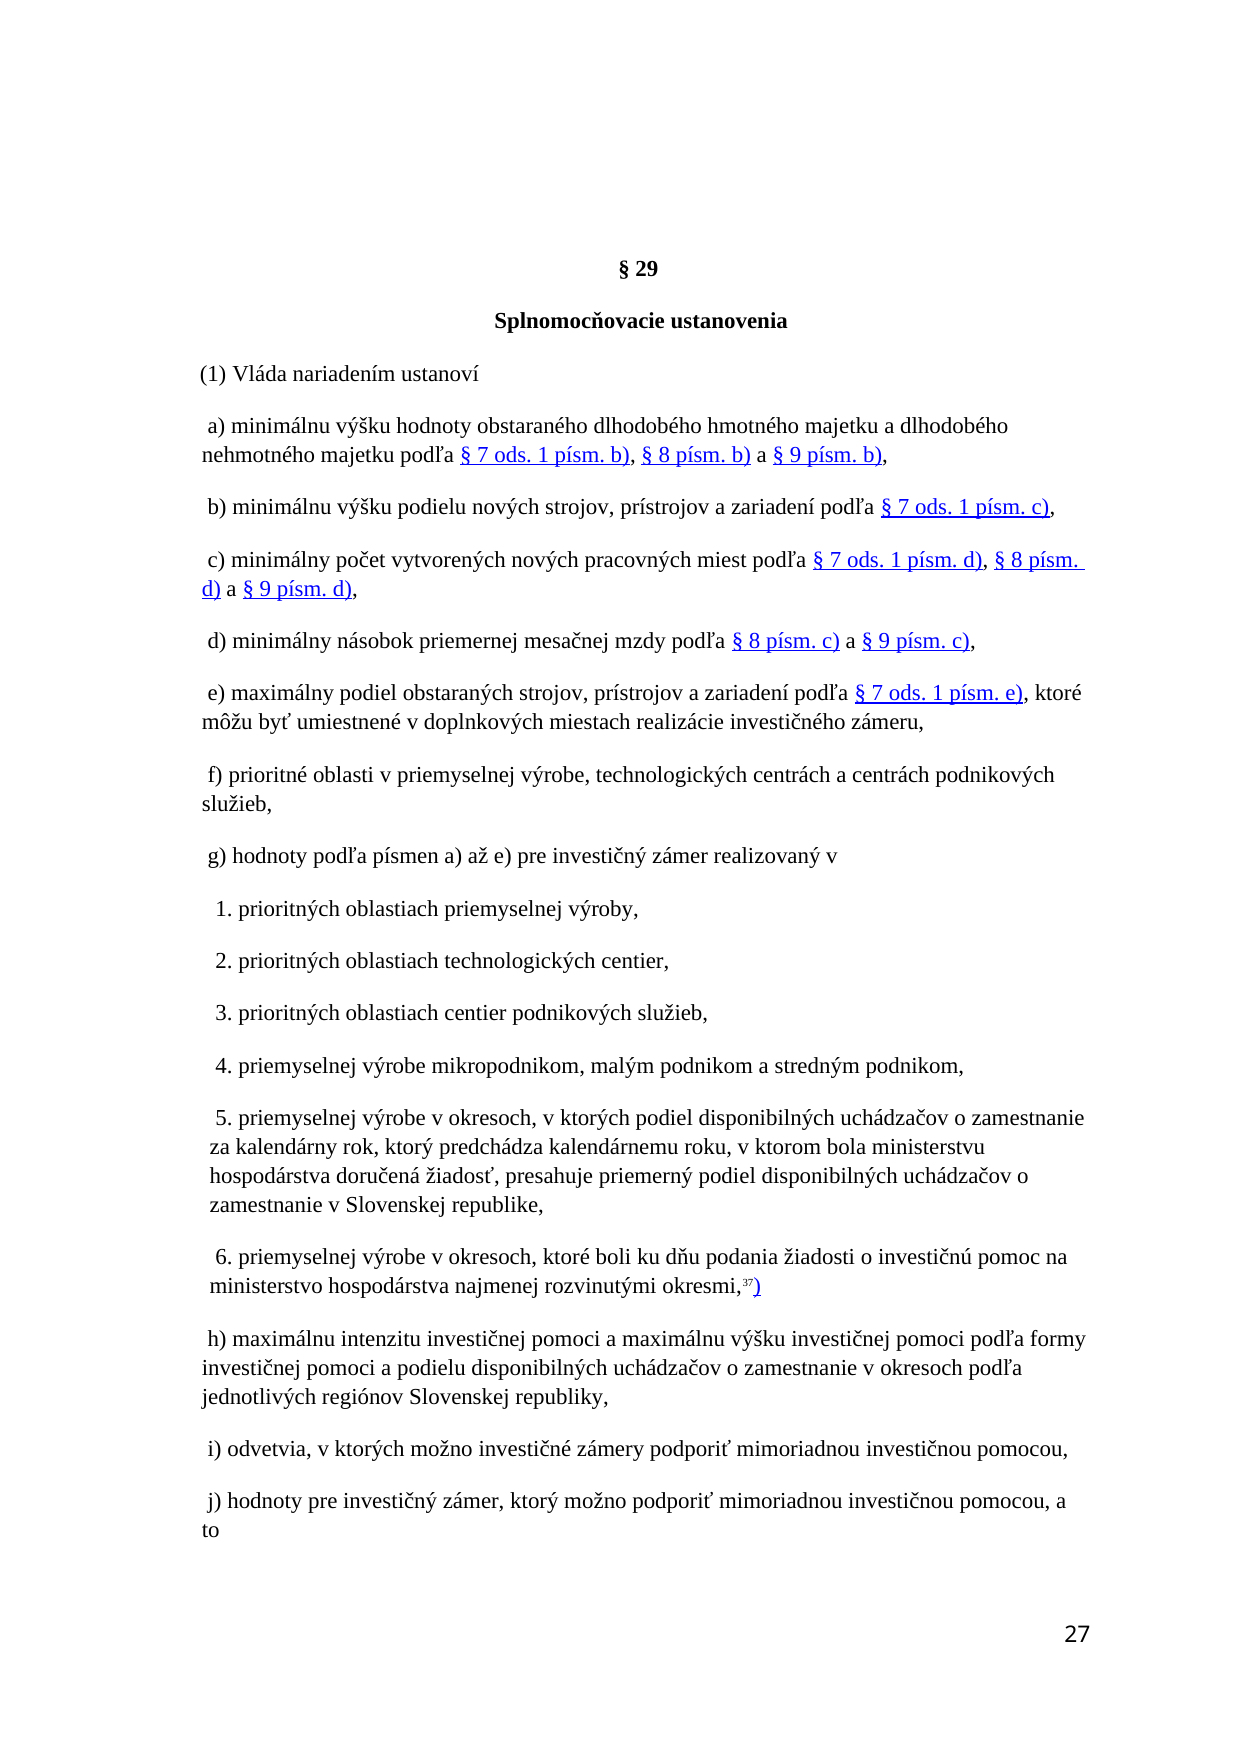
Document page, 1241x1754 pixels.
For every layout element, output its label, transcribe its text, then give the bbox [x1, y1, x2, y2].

text g) hodnoty podľa písmen a) až e) pre investičný zámer realizovaný v [202, 842, 1090, 868]
text Splnomocňovacie ustanovenia [186, 307, 1090, 333]
text 3. prioritných oblastiach centier podnikových služieb, [209, 999, 1090, 1026]
text f) prioritné oblasti v priemyselnej výrobe, technologických centrách a centrách podnikových služieb, [202, 761, 1090, 816]
text d) minimálny násobok priemernej mesačnej mzdy podľa § 8 písm. c) a § 9 písm. c), [202, 627, 1090, 653]
text 5. priemyselnej výrobe v okresoch, v ktorých podiel disponibilných uchádzačov o zamestnanie za kalendárny rok, ktorý predchádza kalendárnemu roku, v ktorom bola ministerstvu hospodárstva doručená žiadosť, presahuje priemerný podiel disponibilných uchádzačov o zamestnanie v Slovenskej republike, [209, 1104, 1090, 1217]
text a) minimálnu výšku hodnoty obstaraného dlhodobého hmotného majetku a dlhodobého nehmotného majetku podľa § 7 ods. 1 písm. b), § 8 písm. b) a § 9 písm. b), [202, 412, 1090, 467]
text 1. prioritných oblastiach priemyselnej výroby, [209, 894, 1090, 921]
text j) hodnoty pre investičný zámer, ktorý možno podporiť mimoriadnou investičnou pomocou, a to [202, 1487, 1090, 1543]
text 6. priemyselnej výrobe v okresoch, ktoré boli ku dňu podania žiadosti o investičnú pomoc na ministerstvo hospodárstva najmenej rozvinutými okresmi,37) [209, 1243, 1090, 1299]
text 4. priemyselnej výrobe mikropodnikom, malým podnikom a stredným podnikom, [209, 1052, 1090, 1078]
text h) maximálnu intenzitu investičnej pomoci a maximálnu výšku investičnej pomoci podľa formy investičnej pomoci a podielu disponibilných uchádzačov o zamestnanie v okresoch podľa jednotlivých regiónov Slovenskej republiky, [202, 1325, 1090, 1409]
text b) minimálnu výšku podielu nových strojov, prístrojov a zariadení podľa § 7 ods. 1 písm. c), [202, 493, 1090, 520]
text § 29 [186, 255, 1090, 281]
text (1) Vláda nariadením ustanoví [194, 359, 1090, 386]
text e) maximálny podiel obstaraných strojov, prístrojov a zariadení podľa § 7 ods. 1 písm. e), ktoré môžu byť umiestnené v doplnkových miestach realizácie investičného zámeru, [202, 679, 1090, 735]
text 2. prioritných oblastiach technologických centier, [209, 947, 1090, 973]
text c) minimálny počet vytvorených nových pracovných miest podľa § 7 ods. 1 písm. d), § 8 písm. d) a § 9 písm. d), [202, 546, 1090, 601]
text i) odvetvia, v ktorých možno investičné zámery podporiť mimoriadnou investičnou pomocou, [202, 1435, 1090, 1461]
